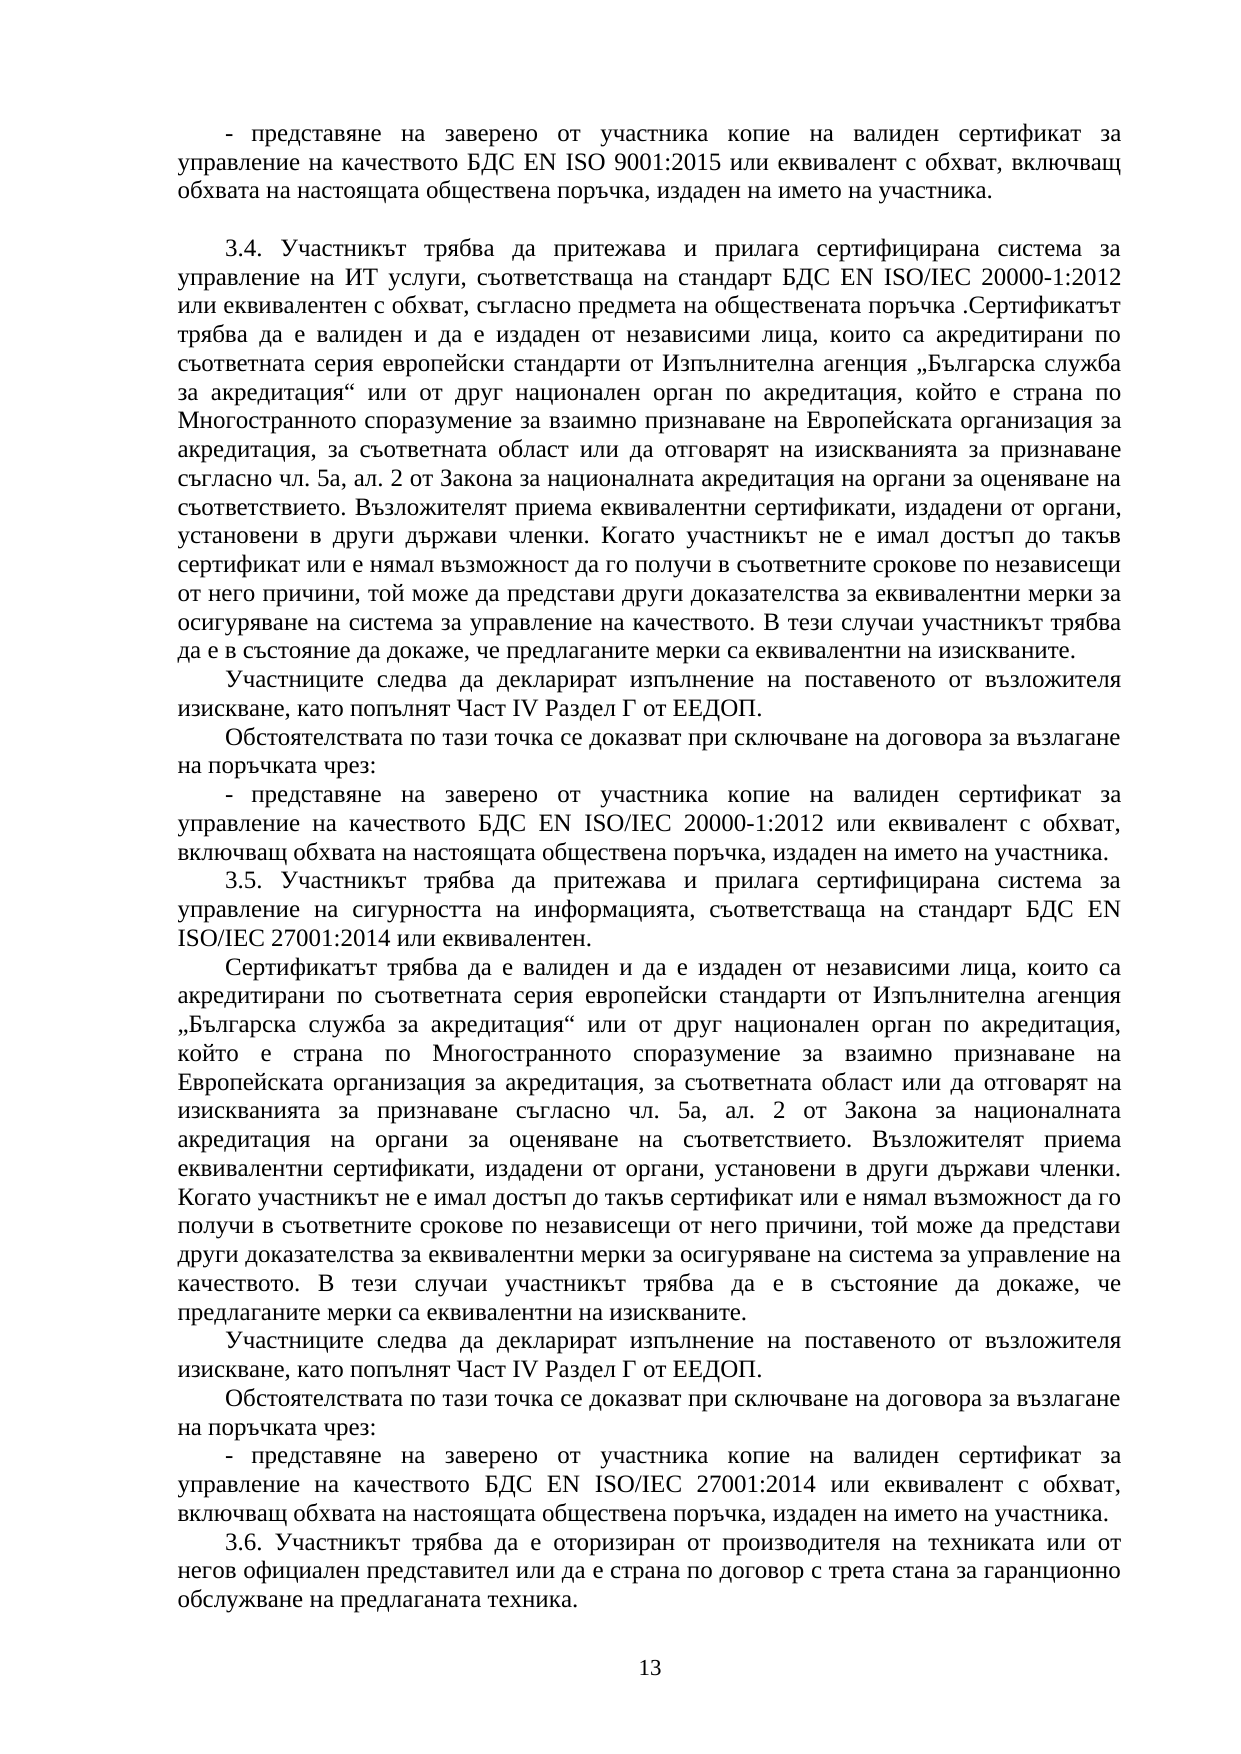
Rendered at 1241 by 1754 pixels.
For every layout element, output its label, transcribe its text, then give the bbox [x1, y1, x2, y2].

text 3.6. Участникът трябва да е оторизиран от производителя на техниката или от негов официален представител или да е страна по договор с трета стана за гаранционно обслужване на предлаганата техника. [177, 1527, 1122, 1613]
text - представяне на заверено от участника копие на валиден сертификат за управление на качеството БДС ЕN ISO/IEC 27001:2014 или еквивалент с обхват, включващ обхвата на настоящата обществена поръчка, издаден на името на участника. [177, 1441, 1122, 1527]
text Участниците следва да декларират изпълнение на поставеното от възложителя изискване, като попълнят Част IV Раздел Г от ЕЕДОП. [177, 664, 1122, 722]
text - представяне на заверено от участника копие на валиден сертификат за управление на качеството БДС EN ISO 9001:2015 или еквивалент с обхват, включващ обхвата на настоящата обществена поръчка, издаден на името на участника. [177, 118, 1122, 204]
text Сертификатът трябва да е валиден и да е издаден от независими лица, които са акредитирани по съответната серия европейски стандарти от Изпълнителна агенция „Българска служба за акредитация“ или от друг национален орган по акредитация, който е страна по Многостранното споразумение за взаимно признаване на Европейската организация за акредитация, за съответната област или да отговарят на изискванията за признаване съгласно чл. 5а, ал. 2 от Закона за националната акредитация на органи за оценяване на съответствието. Възложителят приема еквивалентни сертификати, издадени от органи, установени в други държави членки. Когато участникът не е имал достъп до такъв сертификат или е нямал възможност да го получи в съответните срокове по независещи от него причини, той може да представи други доказателства за еквивалентни мерки за осигуряване на система за управление на качеството. В тези случаи участникът трябва да е в състояние да докаже, че предлаганите мерки са еквивалентни на изискваните. [177, 952, 1122, 1326]
text Участниците следва да декларират изпълнение на поставеното от възложителя изискване, като попълнят Част IV Раздел Г от ЕЕДОП. [177, 1326, 1122, 1383]
text Обстоятелствата по тази точка се доказват при сключване на договора за възлагане на поръчката чрез: [177, 722, 1122, 779]
text Обстоятелствата по тази точка се доказват при сключване на договора за възлагане на поръчката чрез: [177, 1383, 1122, 1441]
text - представяне на заверено от участника копие на валиден сертификат за управление на качеството БДС EN ISO/IEC 20000-1:2012 или еквивалент с обхват, включващ обхвата на настоящата обществена поръчка, издаден на името на участника. [177, 779, 1122, 866]
text 3.5. Участникът трябва да притежава и прилага сертифицирана система за управление на сигурността на информацията, съответстваща на стандарт БДС ЕN ISO/IEC 27001:2014 или еквивалентен. [177, 866, 1122, 952]
text 3.4. Участникът трябва да притежава и прилага сертифицирана система за управление на ИТ услуги, съответстваща на стандарт БДС EN ISO/IEC 20000-1:2012 или еквивалентен с обхват, съгласно предмета на обществената поръчка .Сертификатът трябва да е валиден и да е издаден от независими лица, които са акредитирани по съответната серия европейски стандарти от Изпълнителна агенция „Българска служба за акредитация“ или от друг национален орган по акредитация, който е страна по Многостранното споразумение за взаимно признаване на Европейската организация за акредитация, за съответната област или да отговарят на изискванията за признаване съгласно чл. 5а, ал. 2 от Закона за националната акредитация на органи за оценяване на съответствието. Възложителят приема еквивалентни сертификати, издадени от органи, установени в други държави членки. Когато участникът не е имал достъп до такъв сертификат или е нямал възможност да го получи в съответните срокове по независещи от него причини, той може да представи други доказателства за еквивалентни мерки за осигуряване на система за управление на качеството. В тези случаи участникът трябва да е в състояние да докаже, че предлаганите мерки са еквивалентни на изискваните. [177, 233, 1122, 664]
